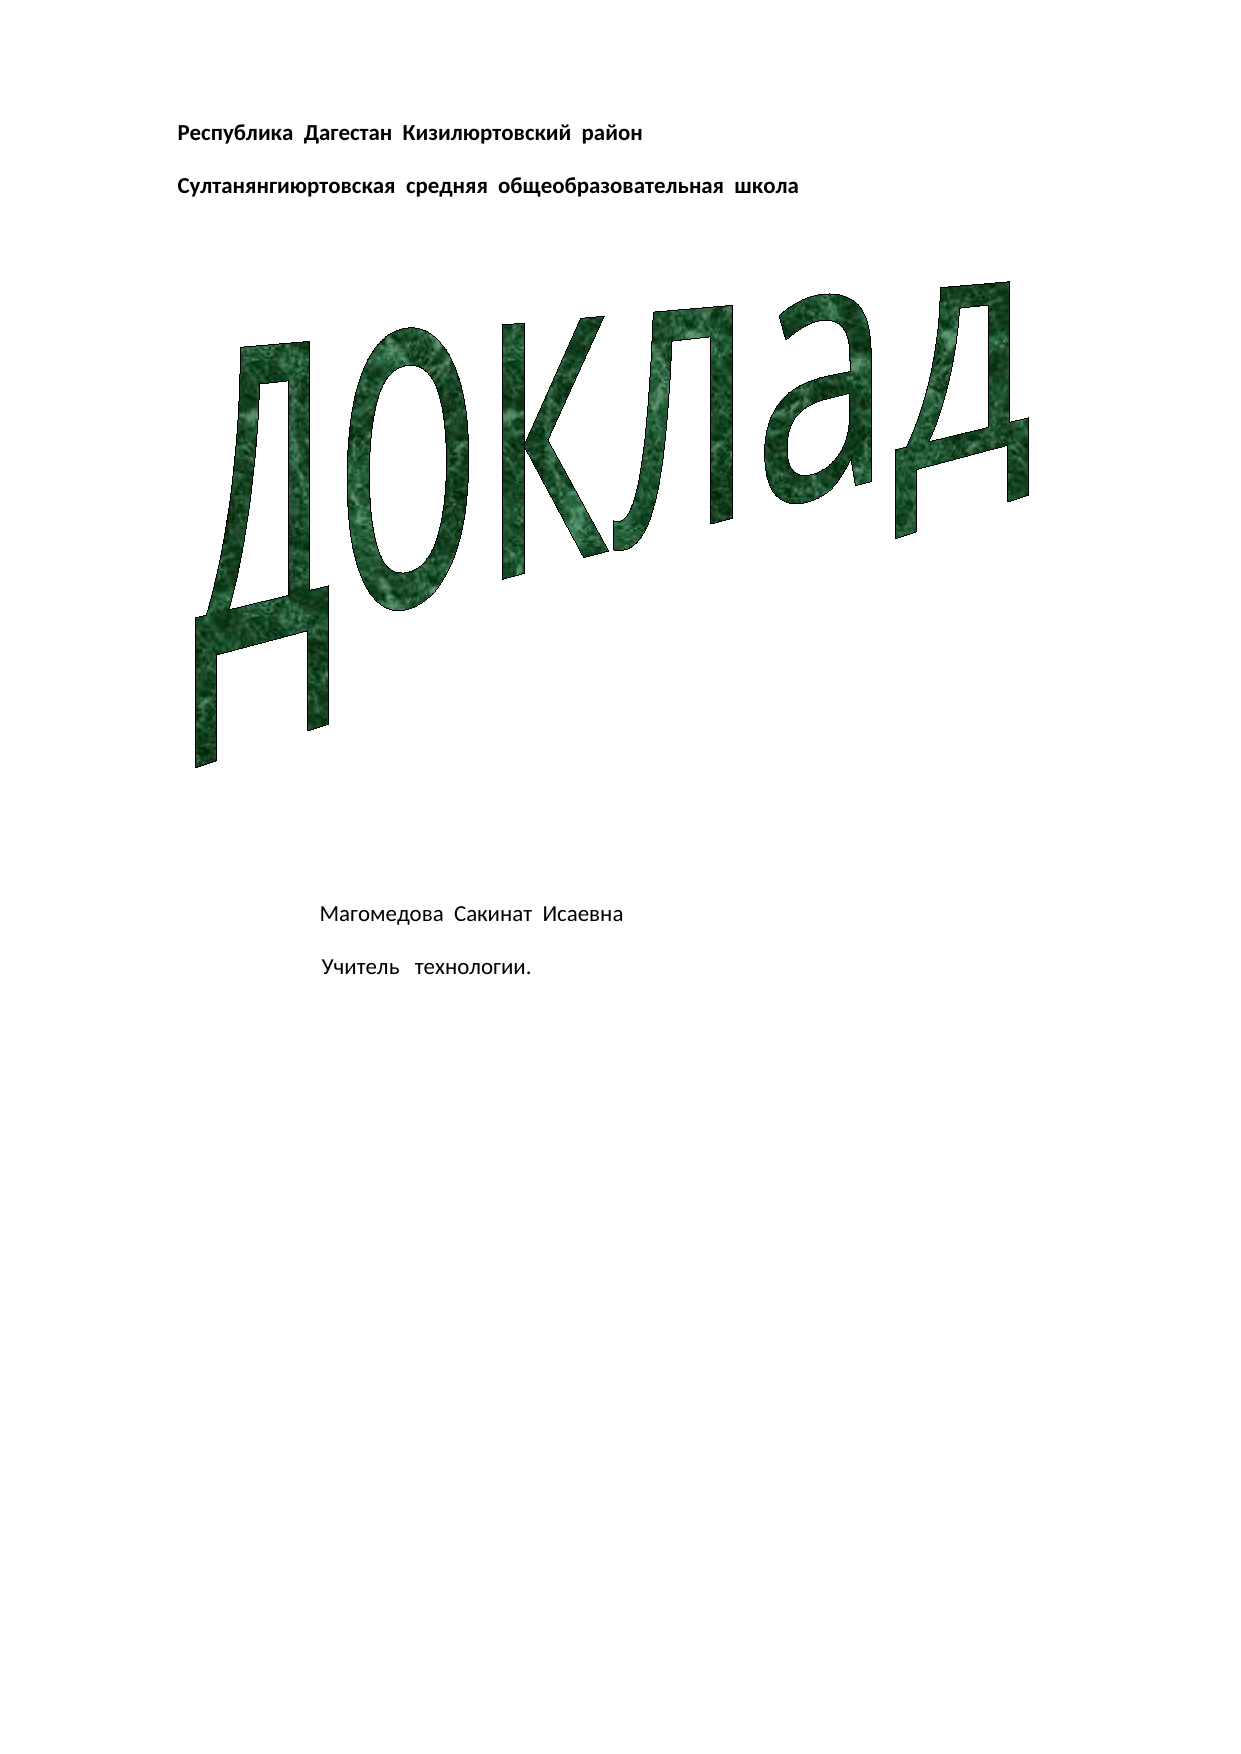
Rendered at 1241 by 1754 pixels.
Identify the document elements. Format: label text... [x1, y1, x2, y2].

text Республика Дагестан Кизилюртовский район [177, 118, 1152, 146]
picture [896, 281, 1028, 538]
picture [614, 305, 732, 550]
text Султанянгиюртовская средняя общеобразовательная школа [177, 171, 1152, 199]
picture [196, 341, 328, 767]
picture [347, 327, 469, 610]
text Магомедова Сакинат Исаевна [177, 899, 1152, 927]
picture [503, 316, 609, 579]
text Учитель технологии. [177, 952, 1152, 980]
picture [764, 293, 872, 503]
